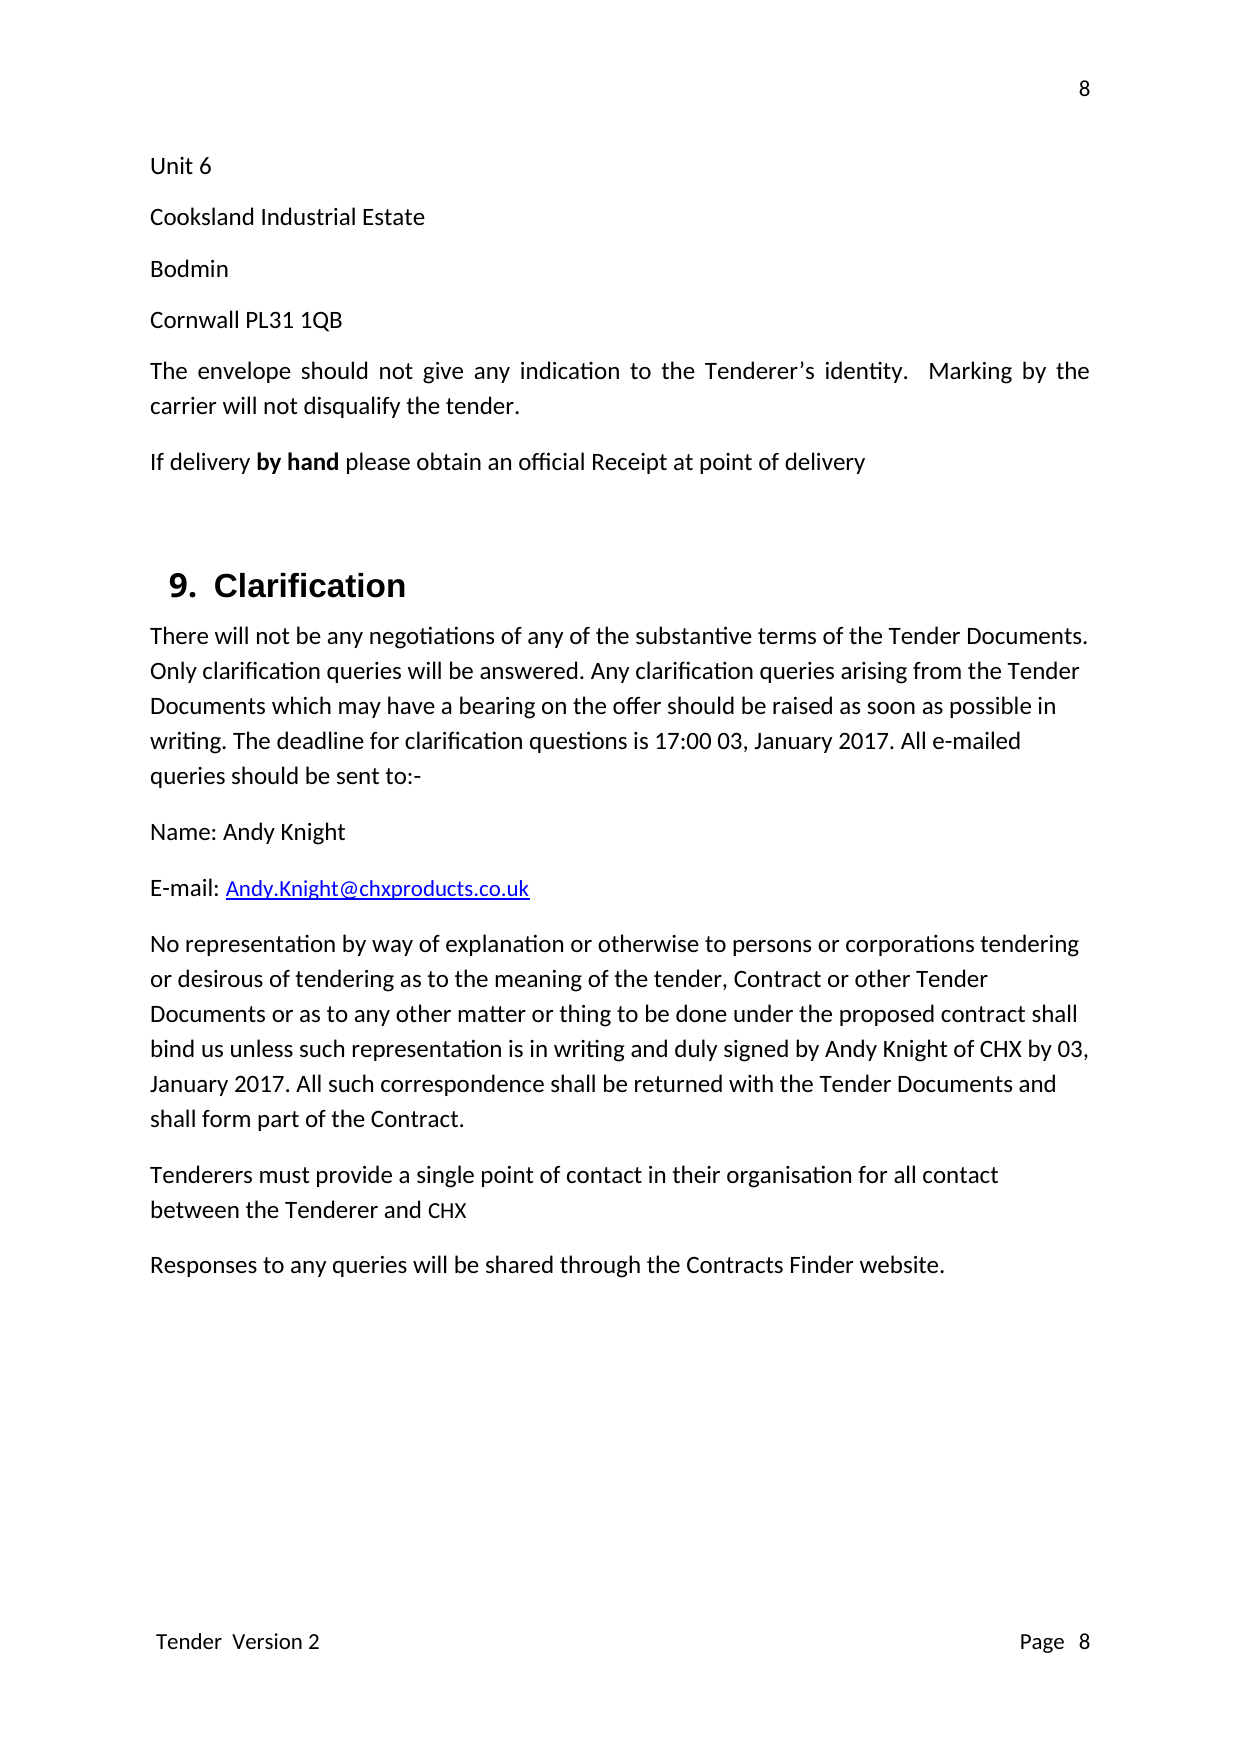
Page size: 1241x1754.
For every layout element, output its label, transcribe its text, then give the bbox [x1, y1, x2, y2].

text Responses to any queries will be shared through the Contracts Finder website. [150, 1250, 1090, 1280]
text E-mail: Andy.Knight@chxproducts.co.uk [150, 872, 1090, 903]
text No representation by way of explanation or otherwise to persons or corporations tendering or desirous of tendering as to the meaning of the tender, Contract or other Tender Documents or as to any other matter or thing to be done under the proposed contract shall bind us unless such representation is in writing and duly signed by Andy Knight of CHX by 03, January 2017. All such correspondence shall be returned with the Tender Documents and shall form part of the Contract. [150, 928, 1090, 1133]
text Tenderers must provide a single point of contact in their organisation for all contact between the Tenderer and CHX [150, 1159, 1090, 1224]
text Cornwall PL31 1QB [150, 304, 1090, 334]
list Clarification [169, 562, 1090, 607]
text Unit 6 [150, 150, 1090, 181]
text If delivery by hand please obtain an official Receipt at point of delivery [150, 446, 1090, 477]
text There will not be any negotiations of any of the substantive terms of the Tender Documents. Only clarification queries will be answered. Any clarification queries arising from the Tender Documents which may have a bearing on the offer should be raised as soon as possible in writing. The deadline for clarification questions is 17:00 03, January 2017. All e-mailed queries should be sent to:- [150, 621, 1090, 791]
text Cooksland Industrial Estate [150, 201, 1090, 232]
text The envelope should not give any indication to the Tenderer’s identity. Marking by the carrier will not disqualify the tender. [150, 355, 1090, 421]
text Name: Andy Knight [150, 816, 1090, 847]
text Bodmin [150, 253, 1090, 283]
